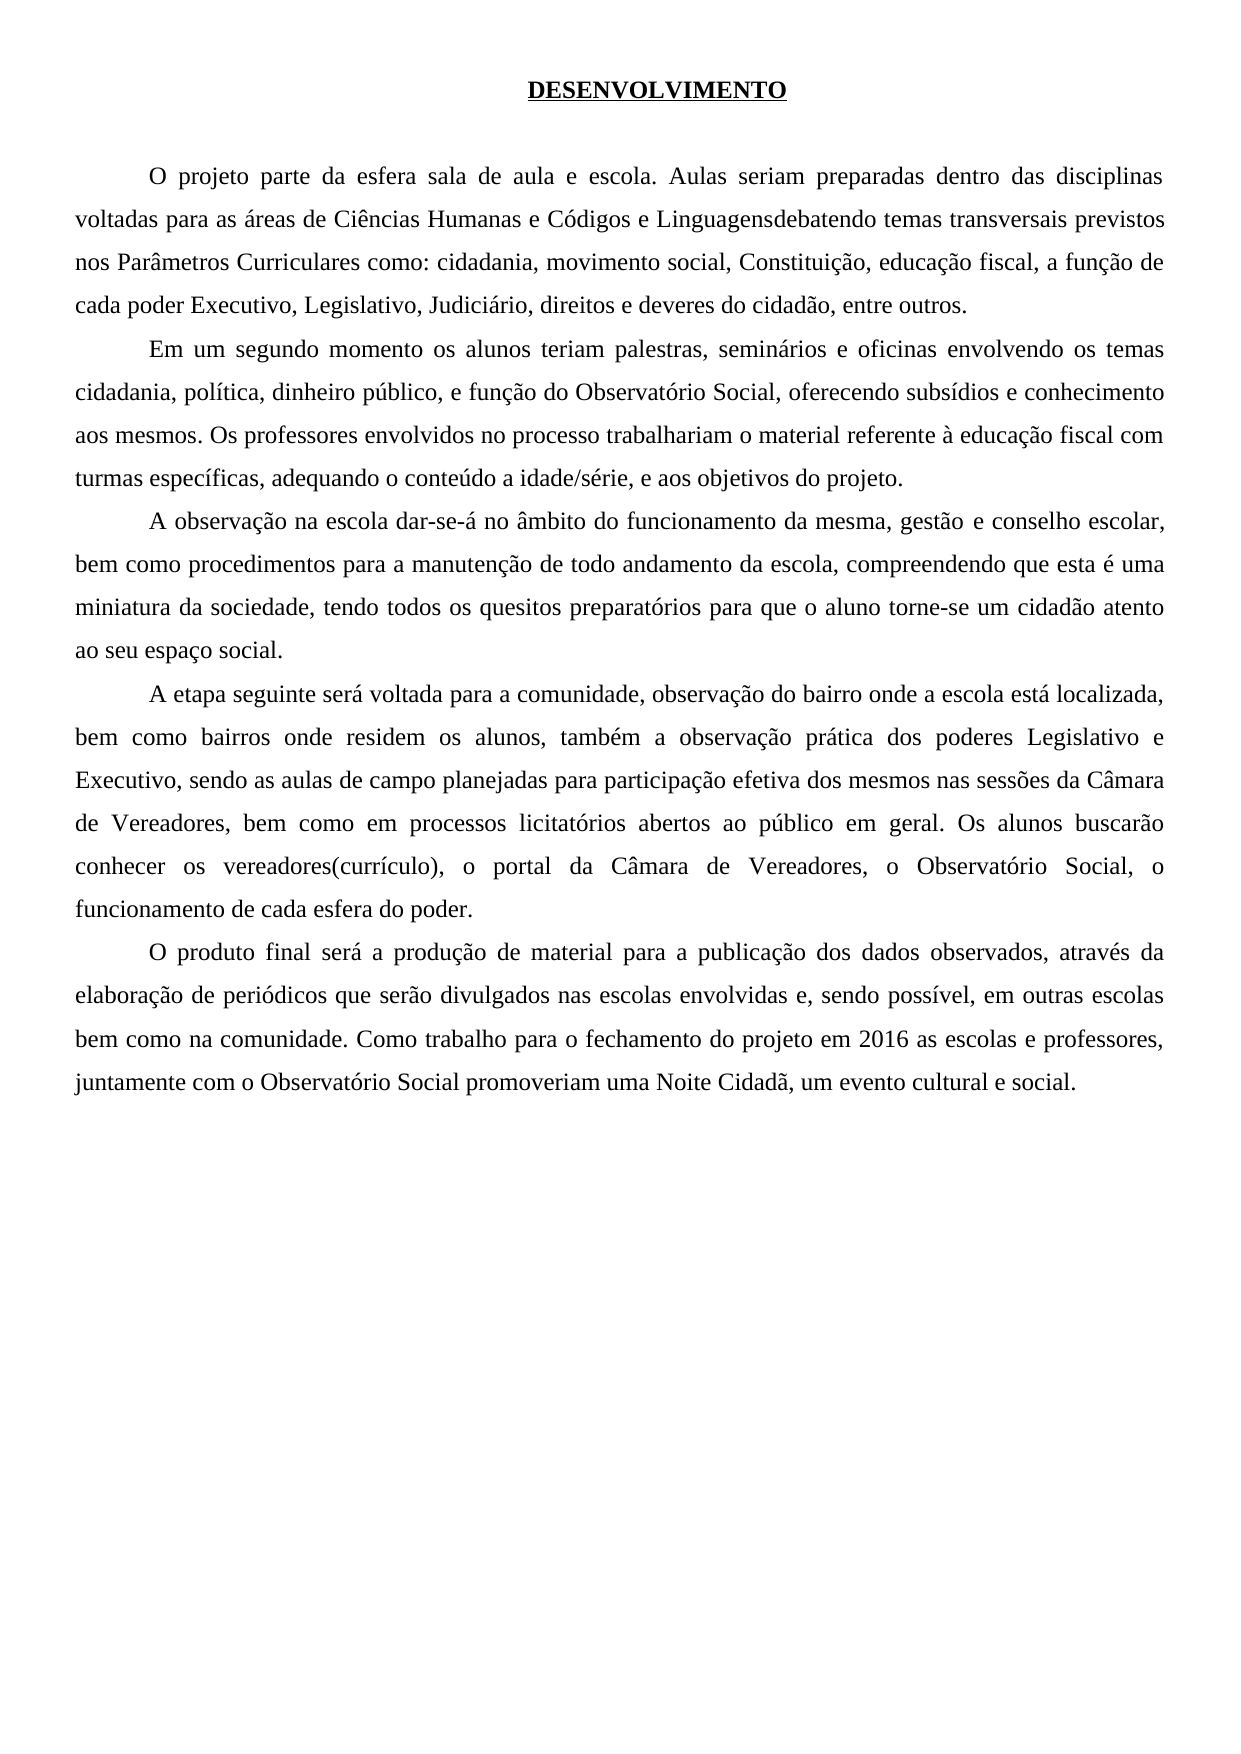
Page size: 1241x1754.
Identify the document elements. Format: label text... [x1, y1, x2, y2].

text A etapa seguinte será voltada para a comunidade, observação do bairro onde a escola está localizada, bem como bairros onde residem os alunos, também a observação prática dos poderes Legislativo e Executivo, sendo as aulas de campo planejadas para participação efetiva dos mesmos nas sessões da Câmara de Vereadores, bem como em processos licitatórios abertos ao público em geral. Os alunos buscarão conhecer os vereadores(currículo), o portal da Câmara de Vereadores, o Observatório Social, o funcionamento de cada esfera do poder. [75, 679, 1165, 923]
text DESENVOLVIMENTO [75, 75, 1165, 104]
text O produto final será a produção de material para a publicação dos dados observados, através da elaboração de periódicos que serão divulgados nas escolas envolvidas e, sendo possível, em outras escolas bem como na comunidade. Como trabalho para o fechamento do projeto em 2016 as escolas e professores, juntamente com o Observatório Social promoveriam uma Noite Cidadã, um evento cultural e social. [75, 937, 1165, 1096]
text A observação na escola dar-se-á no âmbito do funcionamento da mesma, gestão e conselho escolar, bem como procedimentos para a manutenção de todo andamento da escola, compreendendo que esta é uma miniatura da sociedade, tendo todos os quesitos preparatórios para que o aluno torne-se um cidadão atento ao seu espaço social. [75, 506, 1165, 664]
text Em um segundo momento os alunos teriam palestras, seminários e oficinas envolvendo os temas cidadania, política, dinheiro público, e função do Observatório Social, oferecendo subsídios e conhecimento aos mesmos. Os professores envolvidos no processo trabalhariam o material referente à educação fiscal com turmas específicas, adequando o conteúdo a idade/série, e aos objetivos do projeto. [75, 334, 1165, 492]
text O projeto parte da esfera sala de aula e escola. Aulas seriam preparadas dentro das disciplinas voltadas para as áreas de Ciências Humanas e Códigos e Linguagensdebatendo temas transversais previstos nos Parâmetros Curriculares como: cidadania, movimento social, Constituição, educação fiscal, a função de cada poder Executivo, Legislativo, Judiciário, direitos e deveres do cidadão, entre outros. [75, 161, 1165, 319]
